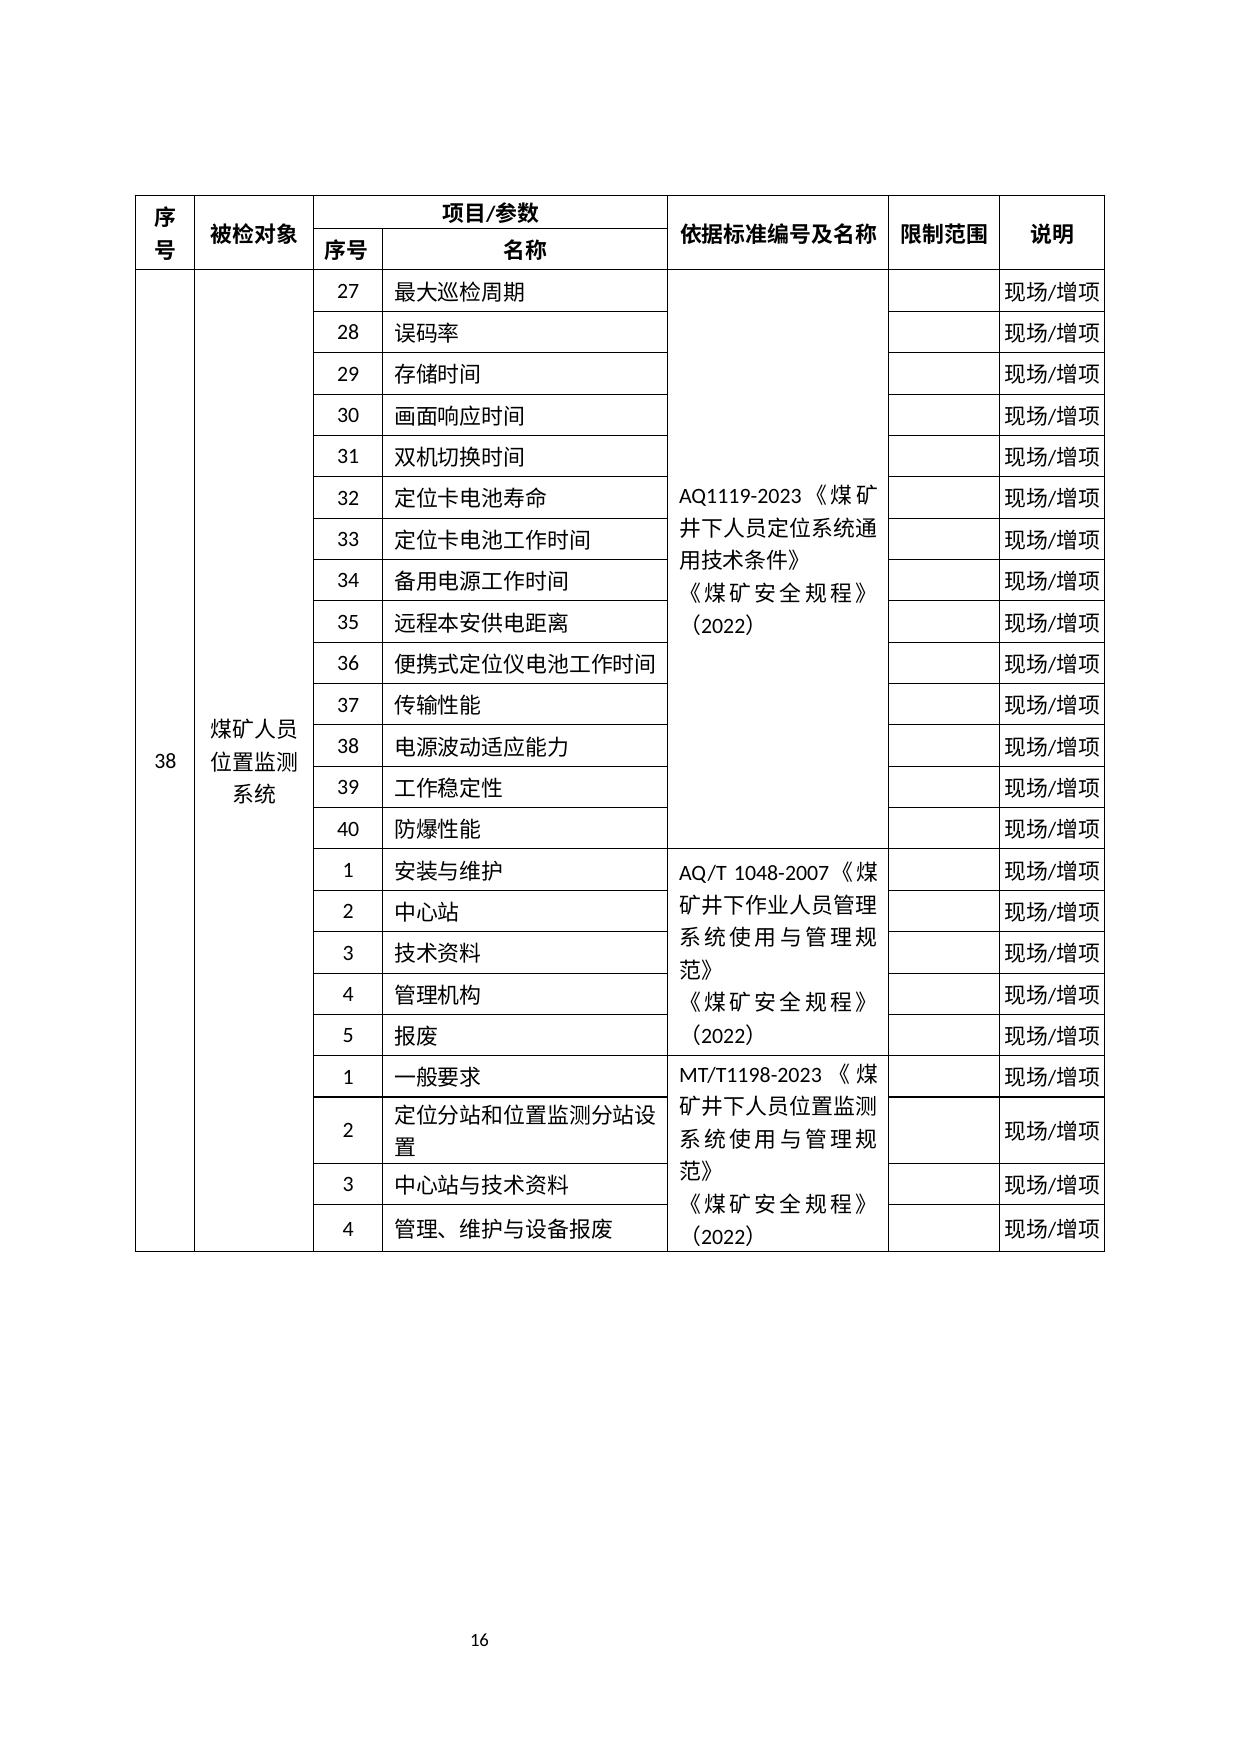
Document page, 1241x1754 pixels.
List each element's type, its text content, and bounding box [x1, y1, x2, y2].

table_cell 38 [314, 725, 382, 766]
table_cell [889, 643, 999, 683]
table_cell 4 [314, 974, 382, 1014]
table_cell 现场/增项 [1000, 560, 1104, 600]
table_cell 现场/增项 [1000, 395, 1104, 435]
table_cell [889, 312, 999, 352]
table_cell 2 [314, 891, 382, 931]
table_cell 37 [314, 684, 382, 724]
table_cell 中心站 [383, 891, 667, 931]
table_cell 工作稳定性 [383, 767, 667, 807]
table_cell 现场/增项 [1000, 312, 1104, 352]
table_cell 定位分站和位置监测分站设置 [383, 1098, 667, 1162]
table_header 序号 [136, 196, 194, 269]
table_cell 40 [314, 808, 382, 848]
table_cell 备用电源工作时间 [383, 560, 667, 600]
table_cell 报废 [383, 1015, 667, 1055]
table_cell 30 [314, 395, 382, 435]
table_cell 电源波动适应能力 [383, 725, 667, 766]
table_header 限制范围 [889, 196, 999, 269]
table_cell 远程本安供电距离 [383, 601, 667, 642]
table_cell 34 [314, 560, 382, 600]
table_header 依据标准编号及名称 [668, 196, 888, 269]
table_cell 31 [314, 436, 382, 476]
table_cell [889, 684, 999, 724]
table_cell 36 [314, 643, 382, 683]
table_cell 现场/增项 [1000, 1098, 1104, 1162]
table_cell [889, 560, 999, 600]
table_cell 现场/增项 [1000, 643, 1104, 683]
table_cell 安装与维护 [383, 849, 667, 890]
table_cell [889, 353, 999, 393]
table_cell 27 [314, 270, 382, 311]
table_cell 38 [136, 270, 194, 1251]
table_cell [889, 1164, 999, 1204]
table_cell 序号 [314, 229, 382, 269]
table_header 被检对象 [195, 196, 313, 269]
table_cell 误码率 [383, 312, 667, 352]
table_cell 防爆性能 [383, 808, 667, 848]
table_cell 现场/增项 [1000, 1164, 1104, 1204]
table_header 项目/参数 [314, 196, 667, 228]
table_cell 3 [314, 932, 382, 972]
table_cell 现场/增项 [1000, 270, 1104, 311]
table_cell 35 [314, 601, 382, 642]
table_cell 33 [314, 519, 382, 559]
table_cell 管理、维护与设备报废 [383, 1205, 667, 1251]
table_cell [668, 270, 888, 848]
table_cell 便携式定位仪电池工作时间 [383, 643, 667, 683]
table_cell 32 [314, 477, 382, 517]
table_cell 中心站与技术资料 [383, 1164, 667, 1204]
table_cell 4 [314, 1205, 382, 1251]
table_cell [889, 1015, 999, 1055]
table_cell 双机切换时间 [383, 436, 667, 476]
table_cell 名称 [383, 229, 667, 269]
table_cell 5 [314, 1015, 382, 1055]
table_cell [889, 395, 999, 435]
table_cell 39 [314, 767, 382, 807]
table_cell [889, 1098, 999, 1162]
table_cell 现场/增项 [1000, 849, 1104, 890]
table_cell 现场/增项 [1000, 767, 1104, 807]
table_cell AQ/T 1048-2007《煤矿井下作业人员管理系统使用与管理规范》 《煤矿安全规程》（2022） [668, 849, 888, 1055]
table_cell 1 [314, 1056, 382, 1096]
table_cell 2 [314, 1098, 382, 1162]
table_header 说明 [1000, 196, 1104, 269]
table_cell [889, 767, 999, 807]
table_cell 定位卡电池工作时间 [383, 519, 667, 559]
table_cell [889, 1205, 999, 1251]
table_cell 29 [314, 353, 382, 393]
table_cell 传输性能 [383, 684, 667, 724]
table_cell [889, 808, 999, 848]
table_cell 管理机构 [383, 974, 667, 1014]
table_cell 现场/增项 [1000, 477, 1104, 517]
table_cell [889, 891, 999, 931]
table_cell [889, 601, 999, 642]
table_cell [889, 436, 999, 476]
table_cell [889, 974, 999, 1014]
table_cell [889, 725, 999, 766]
table_cell 现场/增项 [1000, 974, 1104, 1014]
table_cell 3 [314, 1164, 382, 1204]
table_cell 一般要求 [383, 1056, 667, 1096]
table_cell [889, 519, 999, 559]
table_cell [889, 932, 999, 972]
table_cell 技术资料 [383, 932, 667, 972]
table_cell 定位卡电池寿命 [383, 477, 667, 517]
table_cell 现场/增项 [1000, 891, 1104, 931]
table_cell [889, 849, 999, 890]
table_cell 现场/增项 [1000, 519, 1104, 559]
table_cell 现场/增项 [1000, 684, 1104, 724]
table_cell [889, 1056, 999, 1096]
table_cell 现场/增项 [1000, 1205, 1104, 1251]
table_cell 煤矿人员位置监测系统 [195, 270, 313, 1251]
table_cell MT/T1198-2023《煤矿井下人员位置监测系统使用与管理规范》 《煤矿安全规程》（2022） [668, 1056, 888, 1251]
table_cell 画面响应时间 [383, 395, 667, 435]
table_cell 现场/增项 [1000, 1056, 1104, 1096]
table_cell 现场/增项 [1000, 725, 1104, 766]
table_cell 现场/增项 [1000, 932, 1104, 972]
table_cell 现场/增项 [1000, 601, 1104, 642]
table_cell 现场/增项 [1000, 353, 1104, 393]
table_cell [889, 270, 999, 311]
table_cell 存储时间 [383, 353, 667, 393]
table_cell 现场/增项 [1000, 1015, 1104, 1055]
table_cell [889, 477, 999, 517]
table_cell 1 [314, 849, 382, 890]
table_cell 现场/增项 [1000, 436, 1104, 476]
table_cell 最大巡检周期 [383, 270, 667, 311]
table_cell 现场/增项 [1000, 808, 1104, 848]
table_cell 28 [314, 312, 382, 352]
